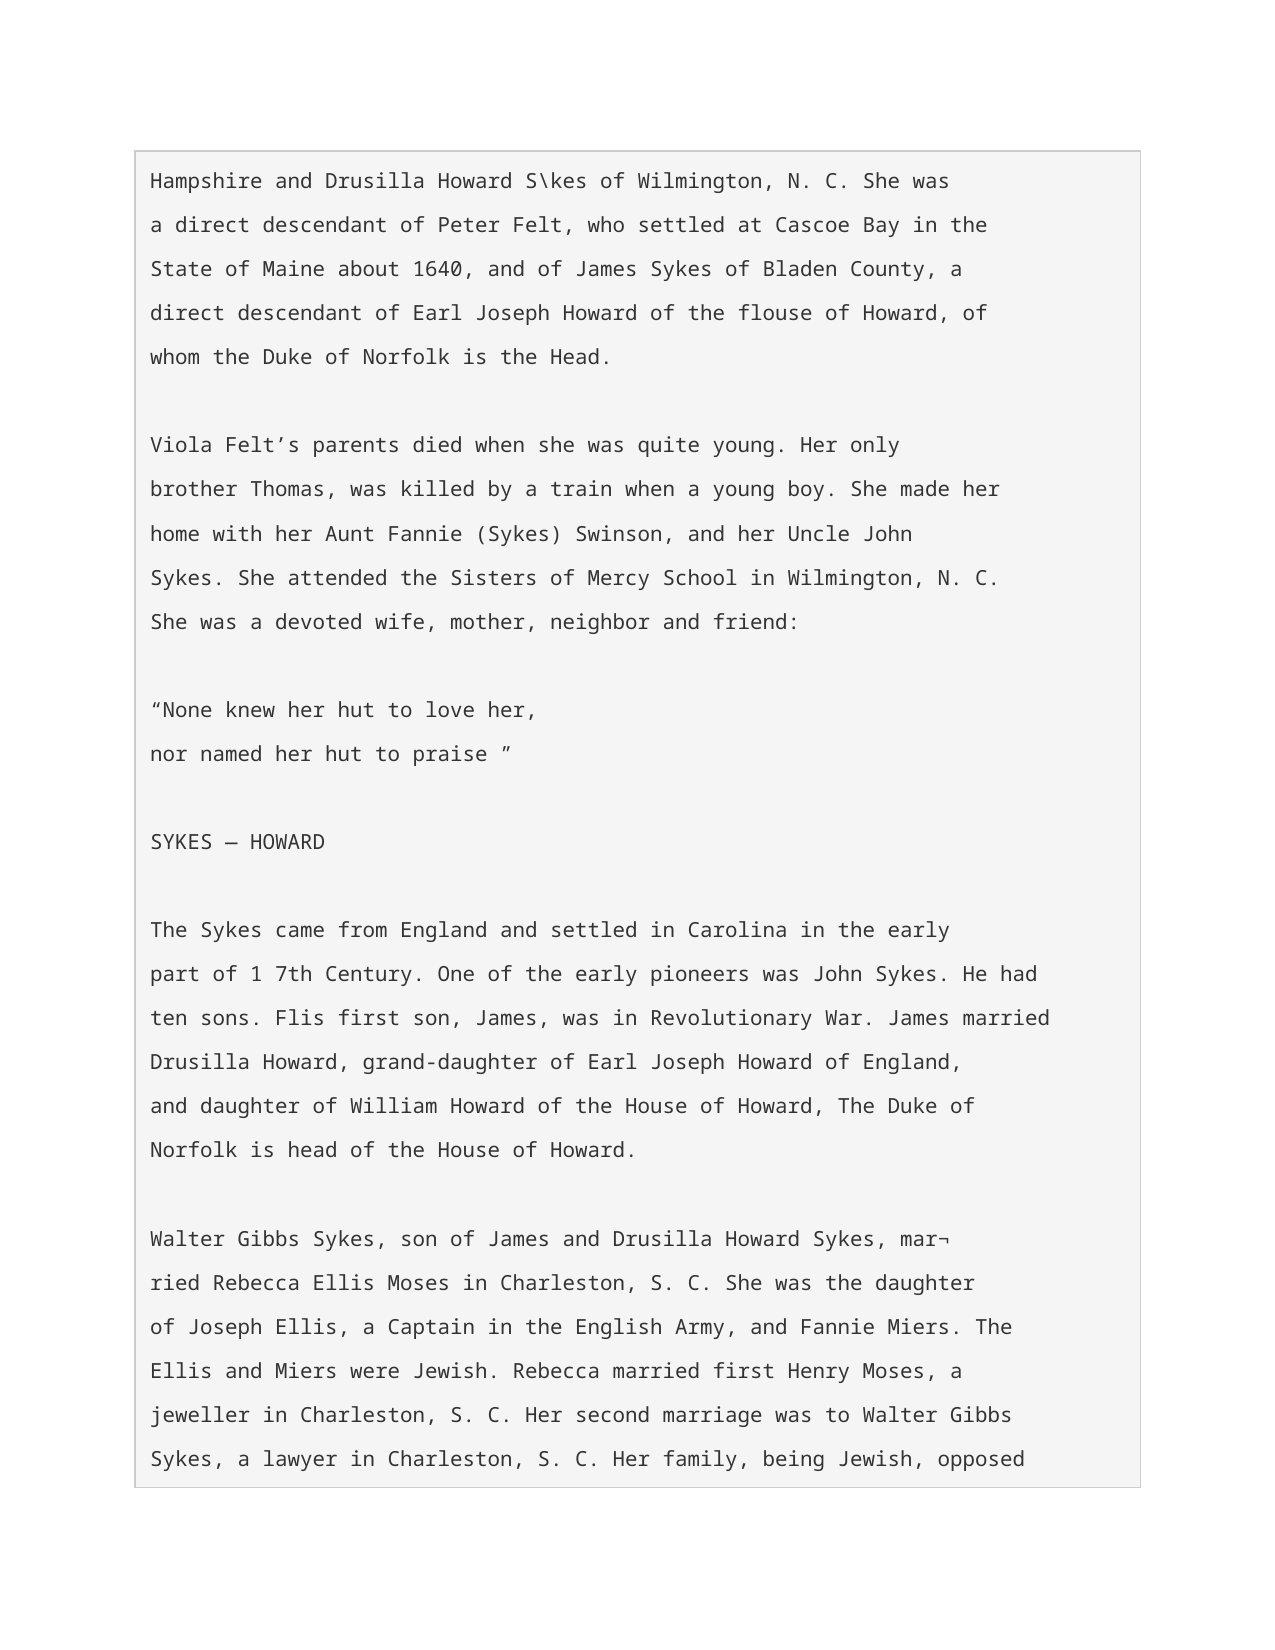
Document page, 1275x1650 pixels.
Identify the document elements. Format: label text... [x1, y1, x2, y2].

text SYKES — HOWARD [136, 811, 1140, 855]
text Walter Gibbs Sykes, son of James and Drusilla Howard Sykes, mar¬ [136, 1207, 1140, 1252]
text Norfolk is head of the House of Howard. [136, 1119, 1140, 1163]
text She was a devoted wife, mother, neighbor and friend: [136, 591, 1140, 635]
text Viola Felt’s parents died when she was quite young. Her only [136, 414, 1140, 458]
text jeweller in Charleston, S. C. Her second marriage was to Walter Gibbs [136, 1384, 1140, 1428]
text ten sons. Flis first son, James, was in Revolutionary War. James married [136, 987, 1140, 1031]
text and daughter of William Howard of the House of Howard, The Duke of [136, 1075, 1140, 1119]
text direct descendant of Earl Joseph Howard of the flouse of Howard, of [136, 282, 1140, 326]
text Ellis and Miers were Jewish. Rebecca married first Henry Moses, a [136, 1340, 1140, 1384]
text Drusilla Howard, grand-daughter of Earl Joseph Howard of England, [136, 1031, 1140, 1075]
text The Sykes came from England and settled in Carolina in the early [136, 899, 1140, 943]
text of Joseph Ellis, a Captain in the English Army, and Fannie Miers. The [136, 1296, 1140, 1340]
text home with her Aunt Fannie (Sykes) Swinson, and her Uncle John [136, 502, 1140, 547]
text a direct descendant of Peter Felt, who settled at Cascoe Bay in the [136, 194, 1140, 238]
text State of Maine about 1640, and of James Sykes of Bladen County, a [136, 238, 1140, 282]
text Hampshire and Drusilla Howard S\kes of Wilmington, N. C. She was [136, 152, 1140, 194]
text brother Thomas, was killed by a train when a young boy. She made her [136, 458, 1140, 502]
text Sykes. She attended the Sisters of Mercy School in Wilmington, N. C. [136, 547, 1140, 591]
text Sykes, a lawyer in Charleston, S. C. Her family, being Jewish, opposed [136, 1428, 1140, 1487]
text part of 1 7th Century. One of the early pioneers was John Sykes. He had [136, 943, 1140, 987]
text whom the Duke of Norfolk is the Head. [136, 326, 1140, 370]
text ried Rebecca Ellis Moses in Charleston, S. C. She was the daughter [136, 1252, 1140, 1296]
text nor named her hut to praise ” [136, 723, 1140, 767]
text “None knew her hut to love her, [136, 679, 1140, 723]
